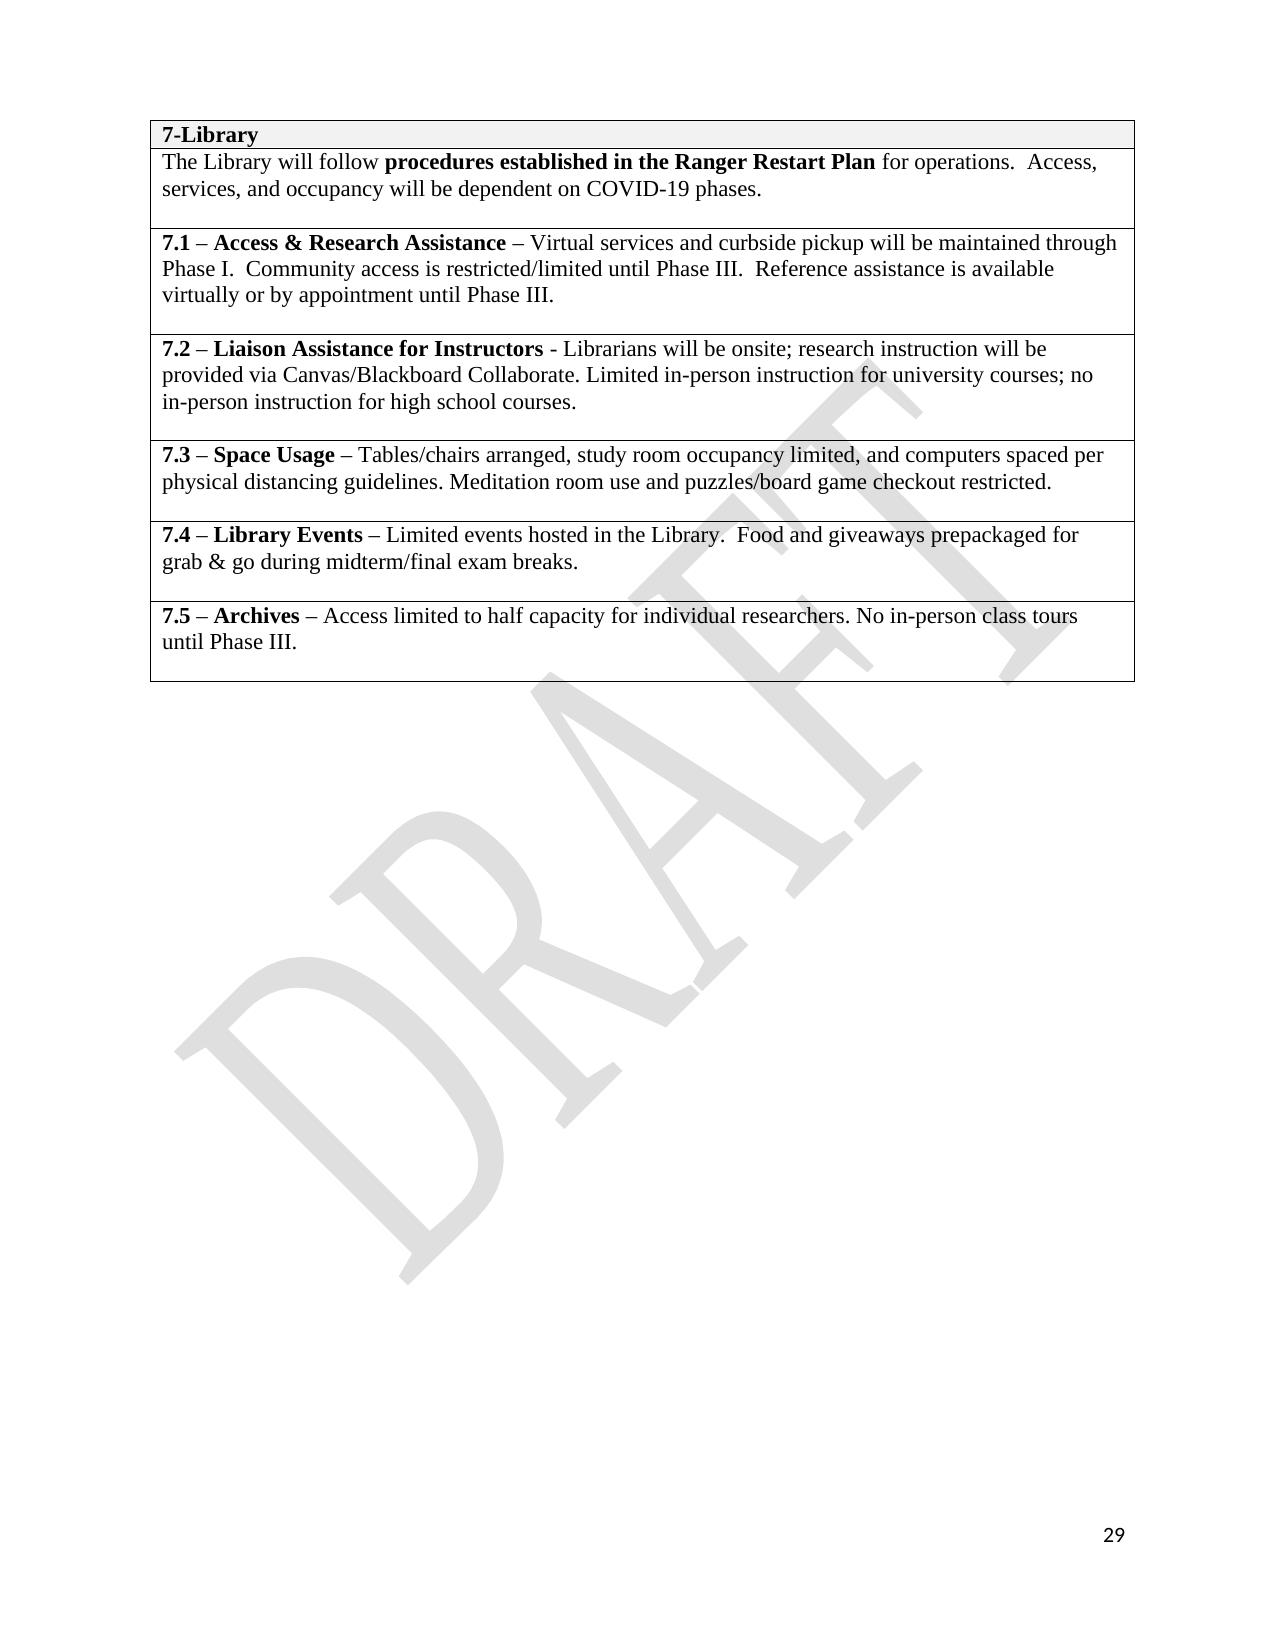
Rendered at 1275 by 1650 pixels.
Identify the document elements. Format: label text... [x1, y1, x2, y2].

table_cell 7.5 – Archives – Access limited to half capacity for individual researchers. No in-person class tours until Phase III. [151, 602, 1134, 681]
table_cell 7.4 – Library Events – Limited events hosted in the Library. Food and giveaways prepackaged for grab & go during midterm/final exam breaks. [151, 522, 1134, 601]
table_cell 7.1 – Access & Research Assistance – Virtual services and curbside pickup will be maintained through Phase I. Community access is restricted/limited until Phase III. Reference assistance is available virtually or by appointment until Phase III. [151, 229, 1134, 334]
table_cell 7.3 – Space Usage – Tables/chairs arranged, study room occupancy limited, and computers spaced per physical distancing guidelines. Meditation room use and puzzles/board game checkout restricted. [151, 441, 1134, 521]
table_cell The Library will follow procedures established in the Ranger Restart Plan for operations. Access, services, and occupancy will be dependent on COVID-19 phases. [151, 149, 1134, 227]
table_header 7-Library [151, 121, 1134, 147]
table_cell 7.2 – Liaison Assistance for Instructors - Librarians will be onsite; research instruction will be provided via Canvas/Blackboard Collaborate. Limited in-person instruction for university courses; no in-person instruction for high school courses. [151, 335, 1134, 440]
